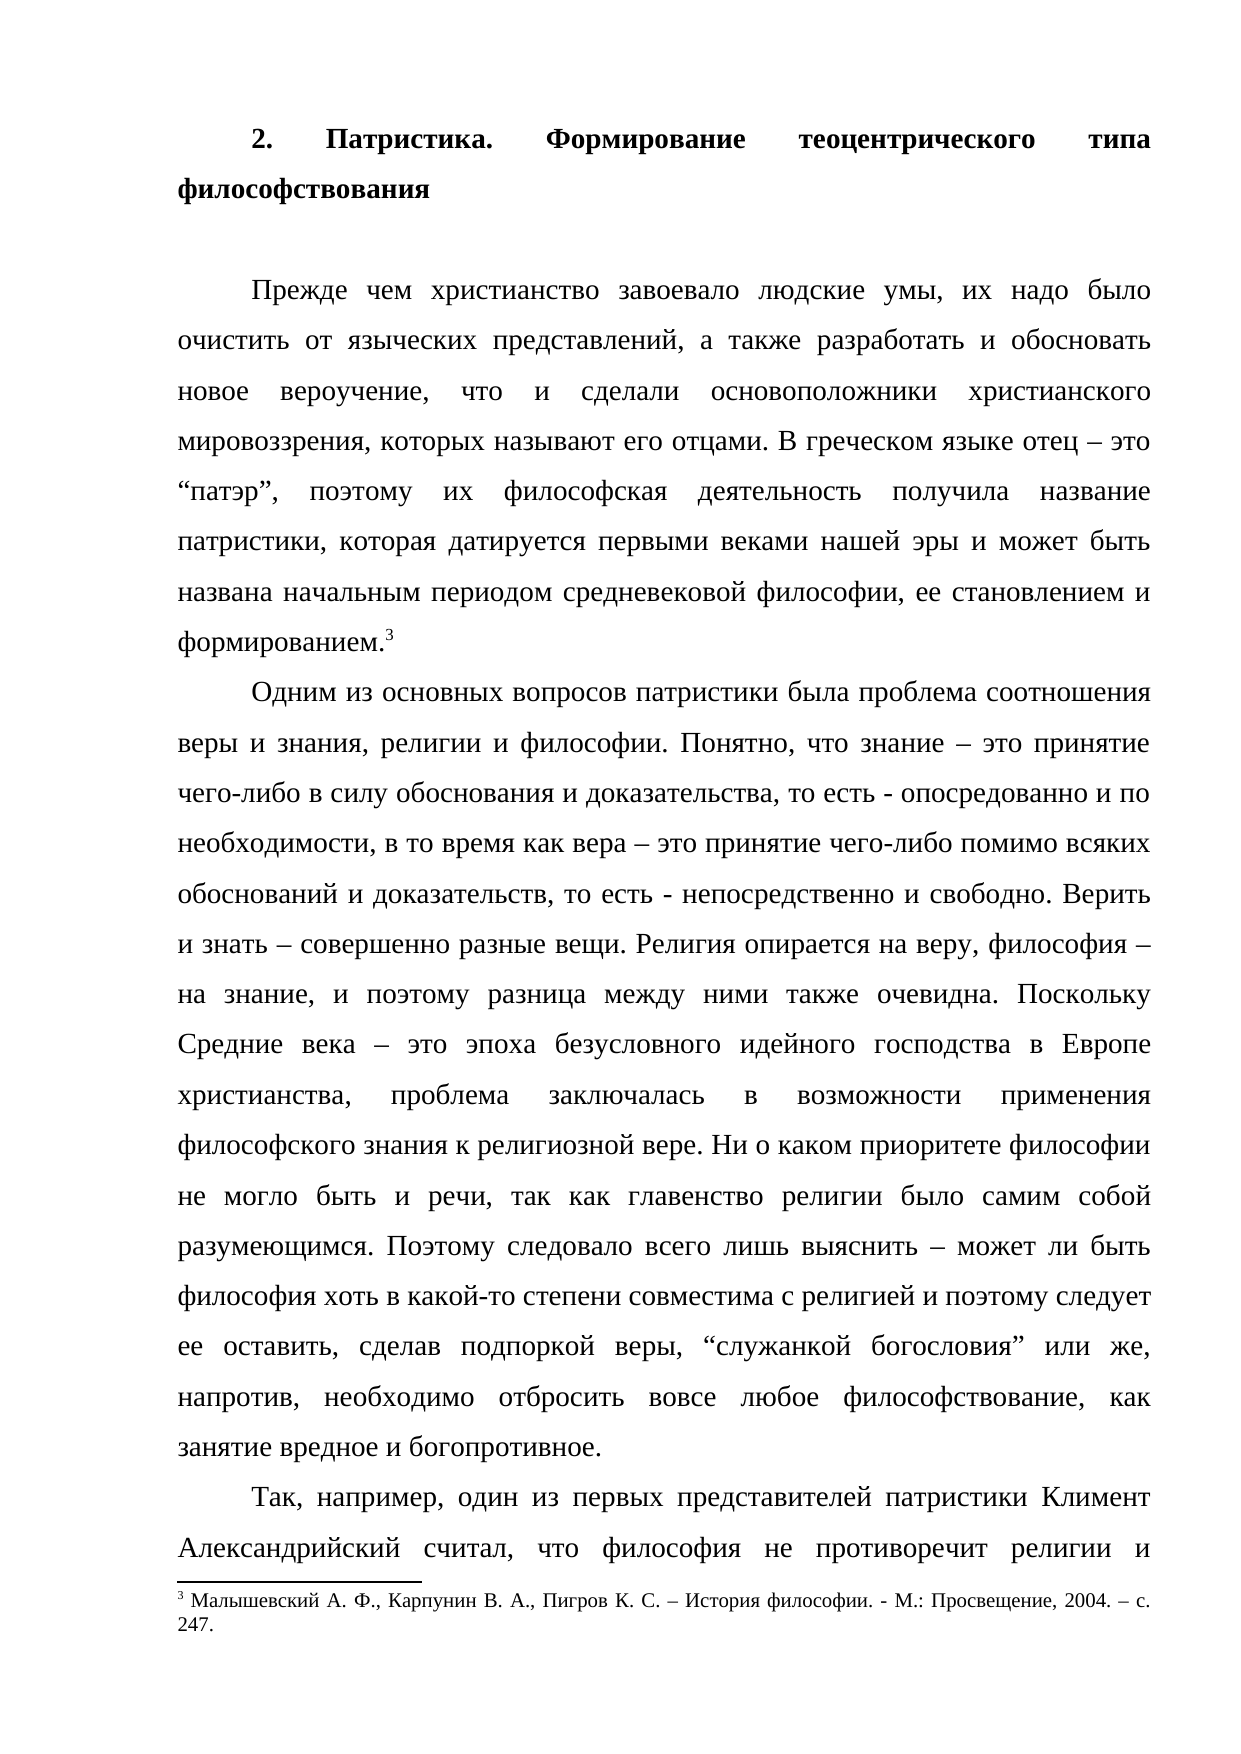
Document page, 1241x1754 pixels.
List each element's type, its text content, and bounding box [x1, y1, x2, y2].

subtitle 2. Патристика. Формирование теоцентрического типа философствования [177, 121, 1152, 205]
text Прежде чем христианство завоевало людские умы, их надо было очистить от языческих представлений, а также разработать и обосновать новое вероучение, что и сделали основоположники христианского мировоззрения, которых называют его отцами. В греческом языке отец – это “патэр”, поэтому их философская деятельность получила название патристики, которая датируется первыми веками нашей эры и может быть названа начальным периодом средневековой философии, ее становлением и формированием. [177, 272, 1152, 658]
text Одним из основных вопросов патристики была проблема соотношения веры и знания, религии и философии. Понятно, что знание – это принятие чего-либо в силу обоснования и доказательства, то есть - опосредованно и по необходимости, в то время как вера – это принятие чего-либо помимо всяких обоснований и доказательств, то есть - непосредственно и свободно. Верить и знать – совершенно разные вещи. Религия опирается на веру, философия – на знание, и поэтому разница между ними также очевидна. Поскольку Средние века – это эпоха безусловного идейного господства в Европе христианства, проблема заключалась в возможности применения философского знания к религиозной вере. Ни о каком приоритете философии не могло быть и речи, так как главенство религии было самим собой разумеющимся. Поэтому следовало всего лишь выяснить – может ли быть философия хоть в какой-то степени совместима с религией и поэтому следует ее оставить, сделав подпоркой веры, “служанкой богословия” или же, напротив, необходимо отбросить вовсе любое философствование, как занятие вредное и богопротивное. [177, 674, 1152, 1463]
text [177, 1479, 1152, 1563]
